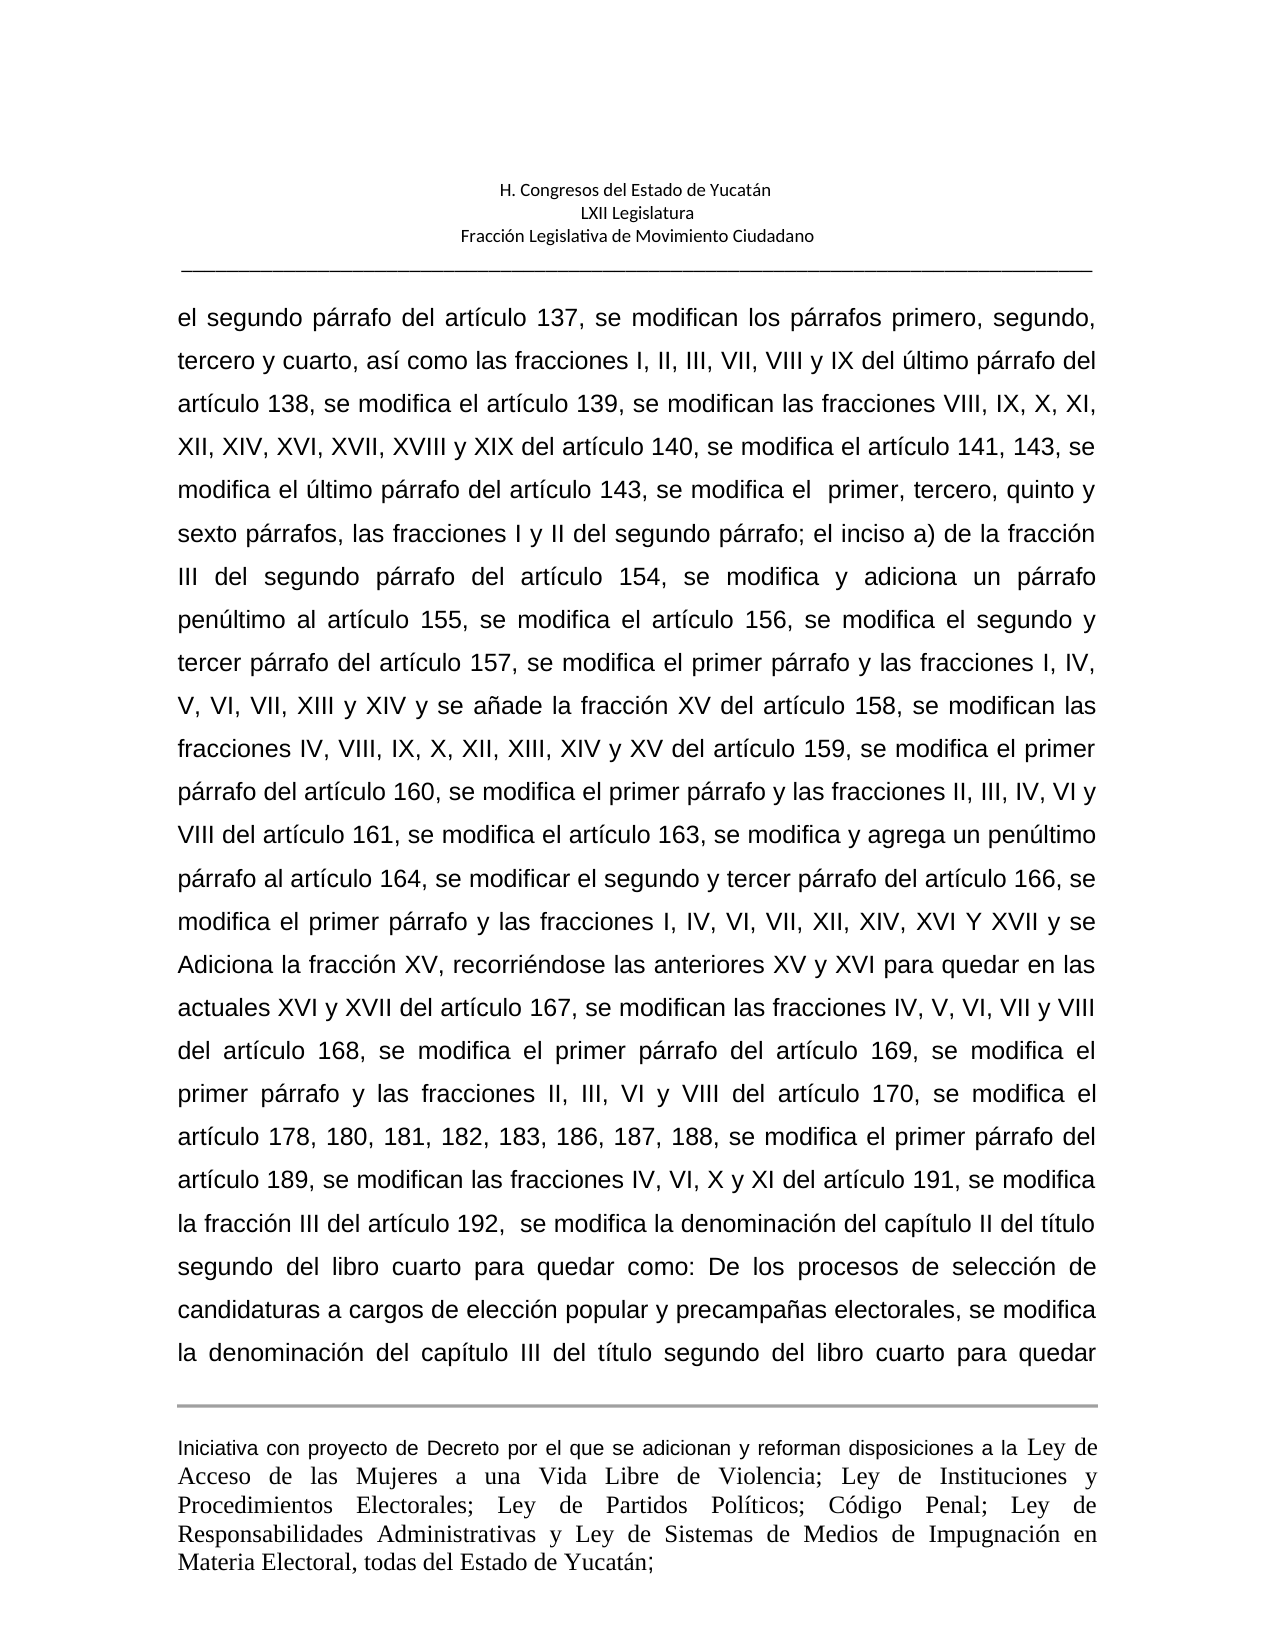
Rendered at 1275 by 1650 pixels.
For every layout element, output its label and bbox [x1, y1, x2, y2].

text [177, 303, 1098, 1367]
